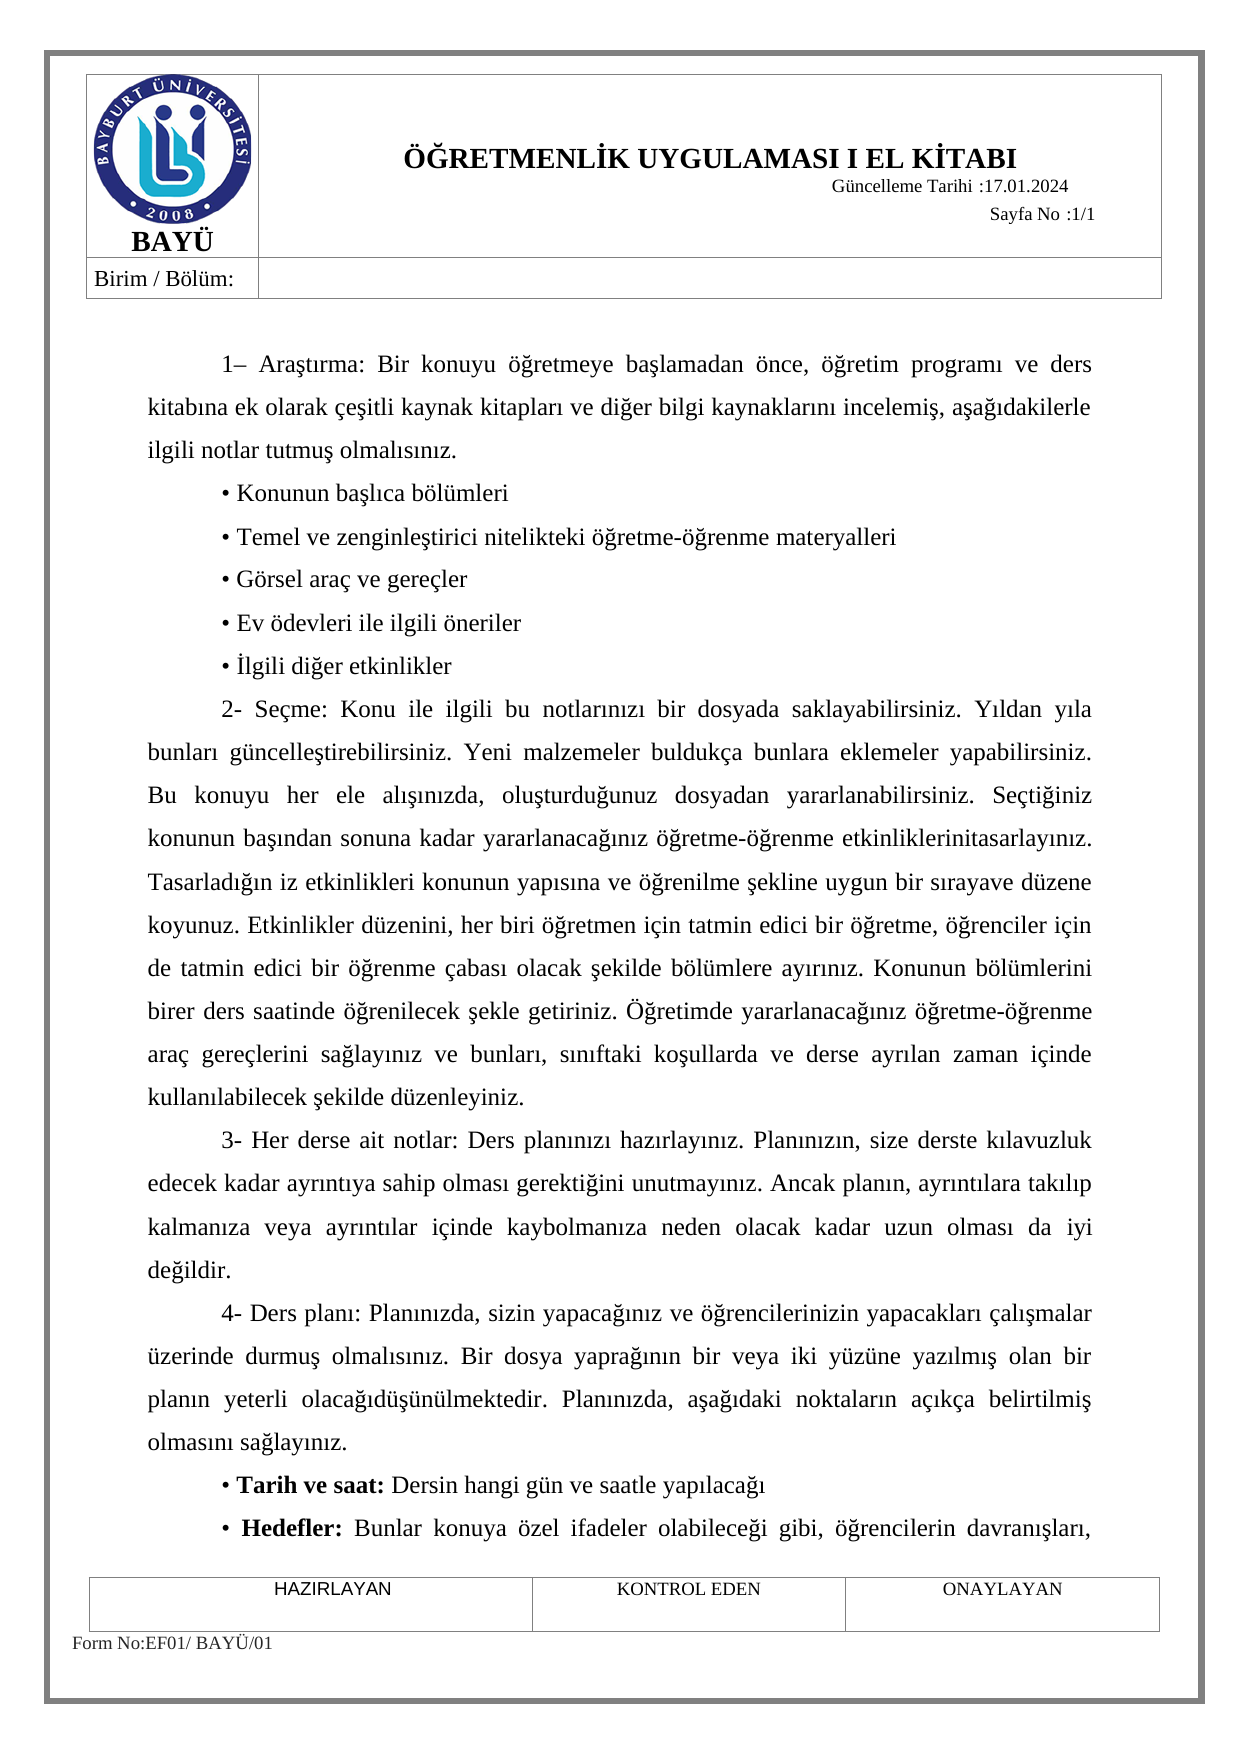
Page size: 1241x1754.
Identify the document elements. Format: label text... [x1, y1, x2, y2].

list Ders planı: Planınızda, sizin yapacağınız ve öğrencilerinizin yapacakları çalışmalar üzerinde durmuş olmalısınız. Bir dosya yaprağının bir veya iki yüzüne yazılmış olan bir planın yeterli olacağıdüşünülmektedir. Planınızda, aşağıdaki noktaların açıkça belirtilmiş olmasını sağlayınız. [147, 1298, 1093, 1456]
picture [93, 74, 252, 224]
list Konunun başlıca bölümleri [147, 478, 1198, 507]
list Seçme: Konu ile ilgili bu notlarınızı bir dosyada saklayabilirsiniz. Yıldan yıla bunları güncelleştirebilirsiniz. Yeni malzemeler buldukça bunlara eklemeler yapabilirsiniz. Bu konuyu her ele alışınızda, oluşturduğunuz dosyadan yararlanabilirsiniz. Seçtiğiniz konunun başından sonuna kadar yararlanacağınız öğretme-öğrenme etkinliklerinitasarlayınız. Tasarladığın iz etkinlikleri konunun yapısına ve öğrenilme şekline uygun bir sırayave düzene koyunuz. Etkinlikler düzenini, her biri öğretmen için tatmin edici bir öğretme, öğrenciler için de tatmin edici bir öğrenme çabası olacak şekilde bölümlere ayırınız. Konunun bölümlerini birer ders saatinde öğrenilecek şekle getiriniz. Öğretimde yararlanacağınız öğretme-öğrenme araç gereçlerini sağlayınız ve bunları, sınıftaki koşullarda ve derse ayrılan zaman içinde kullanılabilecek şekilde düzenleyiniz. [147, 694, 1093, 1111]
list İlgili diğer etkinlikler [221, 651, 1198, 679]
list Hedefler: Bunlar konuya özel ifadeler olabileceği gibi, öğrencilerin davranışları, beceriler, öğrenme yaklaşımları şeklinde de olabilir [147, 1513, 1092, 1542]
list Ev ödevleri ile ilgili öneriler [147, 608, 1198, 637]
text 1– Araştırma: Bir konuyu öğretmeye başlamadan önce, öğretim programı ve ders kitabına ek olarak çeşitli kaynak kitapları ve diğer bilgi kaynaklarını incelemiş, aşağıdakilerle ilgili notlar tutmuş olmalısınız. [147, 349, 1092, 464]
list Görsel araç ve gereçler [221, 564, 1198, 593]
list Temel ve zenginleştirici nitelikteki öğretme-öğrenme materyalleri [147, 522, 1198, 550]
list Tarih ve saat: Dersin hangi gün ve saatle yapılacağı [221, 1471, 1198, 1499]
list Her derse ait notlar: Ders planınızı hazırlayınız. Planınızın, size derste kılavuzluk edecek kadar ayrıntıya sahip olması gerektiğini unutmayınız. Ancak planın, ayrıntılara takılıp kalmanıza veya ayrıntılar içinde kaybolmanıza neden olacak kadar uzun olması da iyi değildir. [147, 1125, 1093, 1283]
